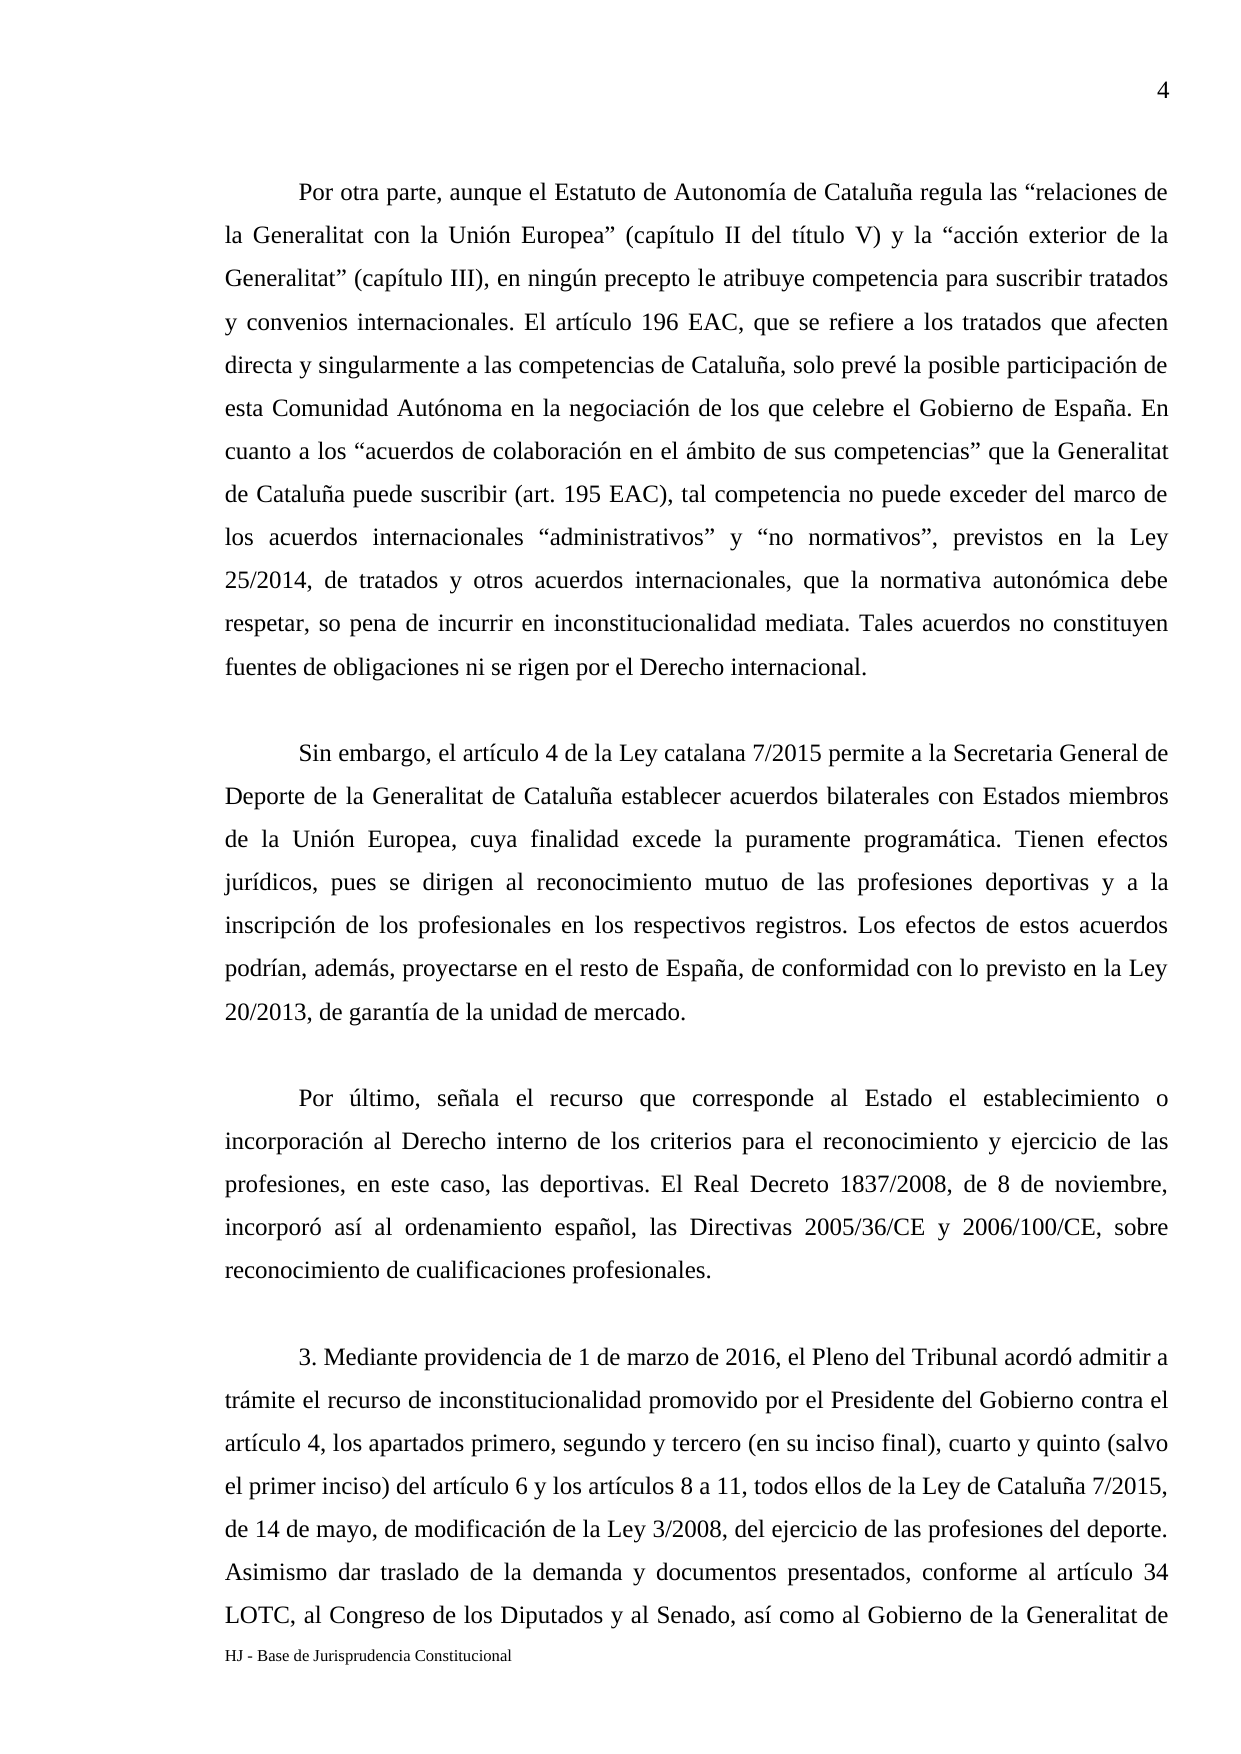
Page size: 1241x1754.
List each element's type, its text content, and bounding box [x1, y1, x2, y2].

text Sin embargo, el artículo 4 de la Ley catalana 7/2015 permite a la Secretaria General de Deporte de la Generalitat de Cataluña establecer acuerdos bilaterales con Estados miembros de la Unión Europea, cuya finalidad excede la puramente programática. Tienen efectos jurídicos, pues se dirigen al reconocimiento mutuo de las profesiones deportivas y a la inscripción de los profesionales en los respectivos registros. Los efectos de estos acuerdos podrían, además, proyectarse en el resto de España, de conformidad con lo previsto en la Ley 20/2013, de garantía de la unidad de mercado. [224, 738, 1169, 1025]
text Por otra parte, aunque el Estatuto de Autonomía de Cataluña regula las “relaciones de la Generalitat con la Unión Europea” (capítulo II del título V) y la “acción exterior de la Generalitat” (capítulo III), en ningún precepto le atribuye competencia para suscribir tratados y convenios internacionales. El artículo 196 EAC, que se refiere a los tratados que afecten directa y singularmente a las competencias de Cataluña, solo prevé la posible participación de esta Comunidad Autónoma en la negociación de los que celebre el Gobierno de España. En cuanto a los “acuerdos de colaboración en el ámbito de sus competencias” que la Generalitat de Cataluña puede suscribir (art. 195 EAC), tal competencia no puede exceder del marco de los acuerdos internacionales “administrativos” y “no normativos”, previstos en la Ley 25/2014, de tratados y otros acuerdos internacionales, que la normativa autonómica debe respetar, so pena de incurrir en inconstitucionalidad mediata. Tales acuerdos no constituyen fuentes de obligaciones ni se rigen por el Derecho internacional. [224, 177, 1169, 680]
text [224, 1342, 1169, 1629]
text Por último, señala el recurso que corresponde al Estado el establecimiento o incorporación al Derecho interno de los criterios para el reconocimiento y ejercicio de las profesiones, en este caso, las deportivas. El Real Decreto 1837/2008, de 8 de noviembre, incorporó así al ordenamiento español, las Directivas 2005/36/CE y 2006/100/CE, sobre reconocimiento de cualificaciones profesionales. [224, 1083, 1169, 1284]
